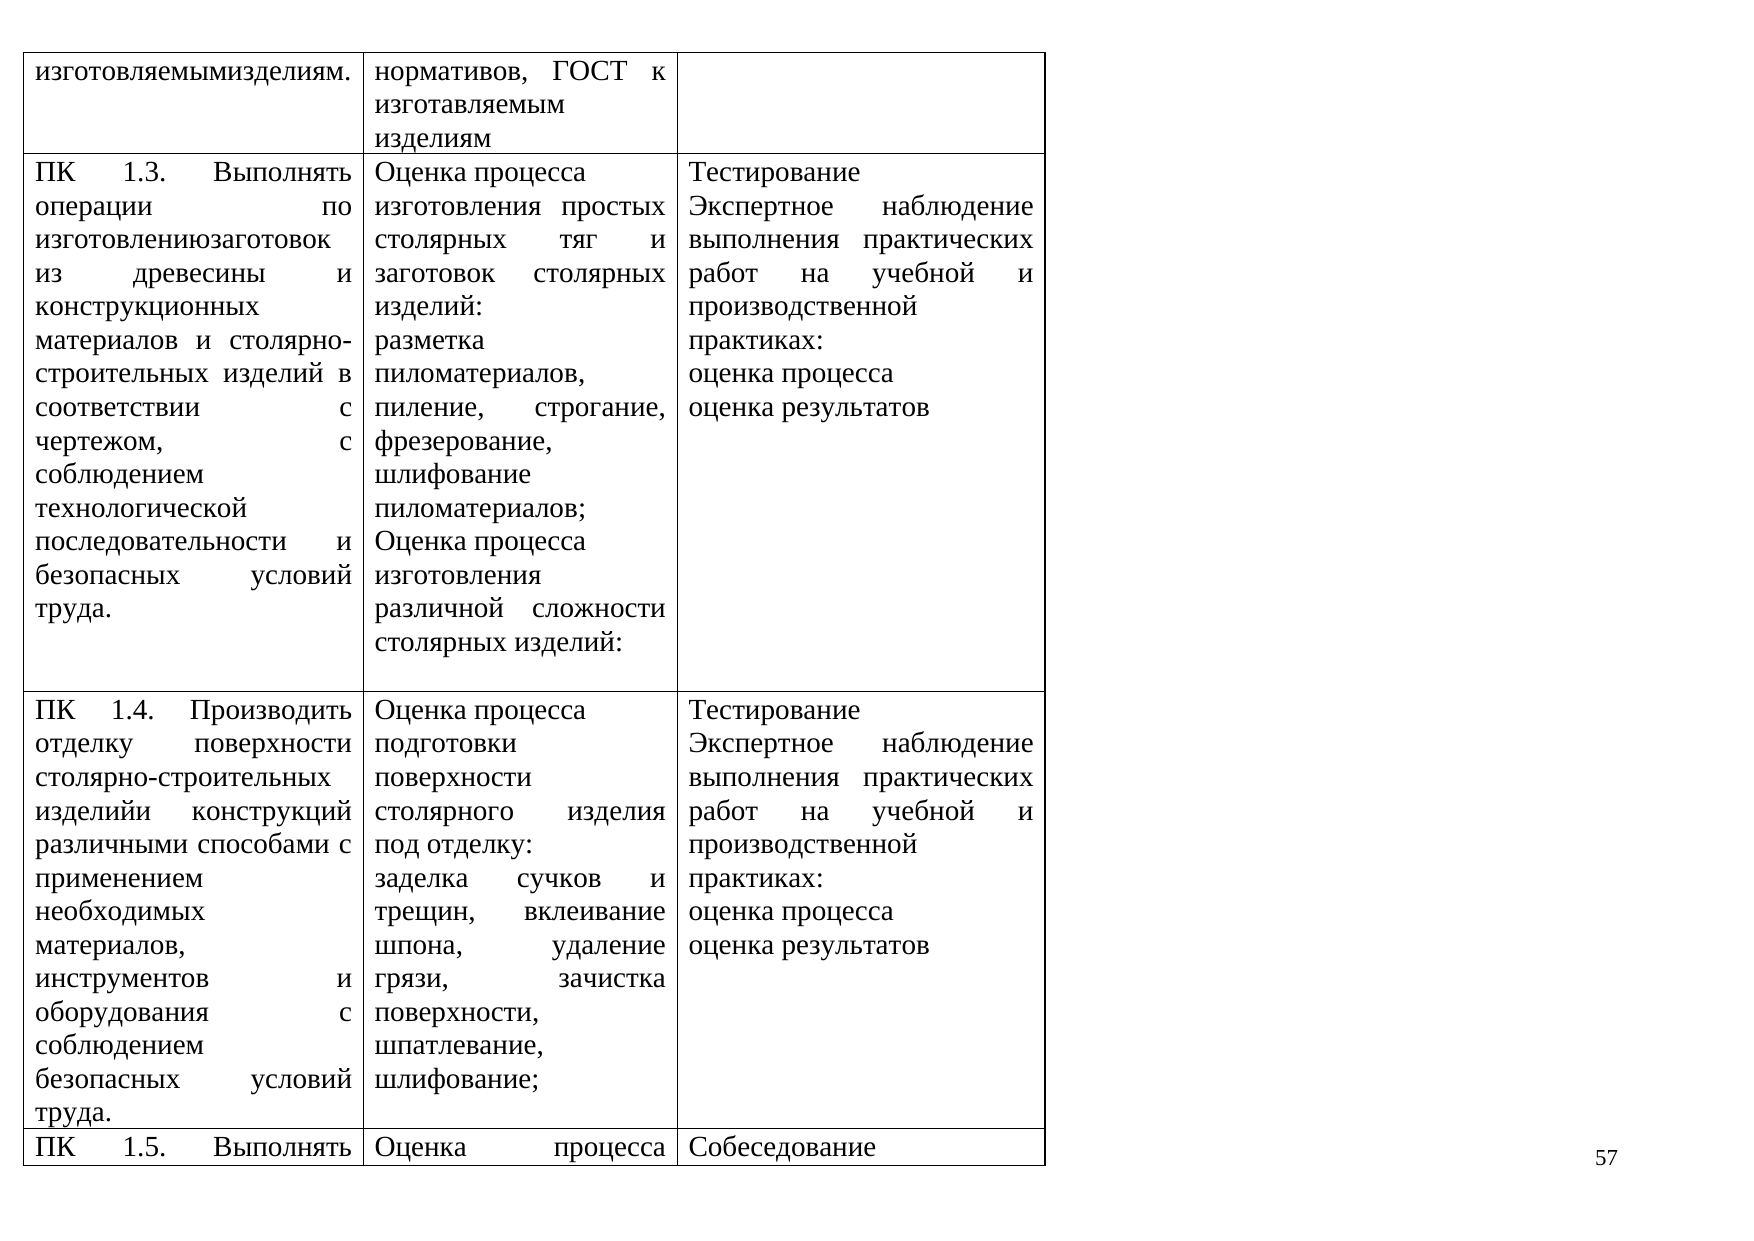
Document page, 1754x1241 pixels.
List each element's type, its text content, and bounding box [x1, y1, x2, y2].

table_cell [24, 1129, 363, 1165]
table_cell Оценка процесса подготовки поверхности столярного изделия под отделку: заделка сучков и трещин, вклеивание шпона, удаление грязи, зачистка поверхности, шпатлевание, шлифование; [364, 692, 677, 1128]
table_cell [24, 53, 363, 153]
table_cell Оценка процесса изготовления простых столярных тяг и заготовок столярных изделий: разметка пиломатериалов, пиление, строгание, фрезерование, шлифование пиломатериалов; Оценка процесса изготовления различной сложности столярных изделий: [364, 154, 677, 691]
table_cell ПК 1.3. Выполнять операции по изготовлениюзаготовок из древесины и конструкционных материалов и столярно-строительных изделий в соответствии с чертежом, с соблюдением технологической последовательности и безопасных условий труда. [24, 154, 363, 691]
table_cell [678, 53, 1044, 153]
table_cell ПК 1.4. Производить отделку поверхности столярно-строительных изделийи конструкций различными способами с применением необходимых материалов, инструментов и оборудования с соблюдением безопасных условий труда. [24, 692, 363, 1128]
table_cell Тестирование Экспертное наблюдение выполнения практических работ на учебной и производственной практиках: оценка процесса оценка результатов [678, 692, 1044, 1128]
table_cell Тестирование Экспертное наблюдение выполнения практических работ на учебной и производственной практиках: оценка процесса оценка результатов [678, 154, 1044, 691]
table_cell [364, 1129, 677, 1165]
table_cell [364, 53, 677, 153]
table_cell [678, 1129, 1044, 1165]
